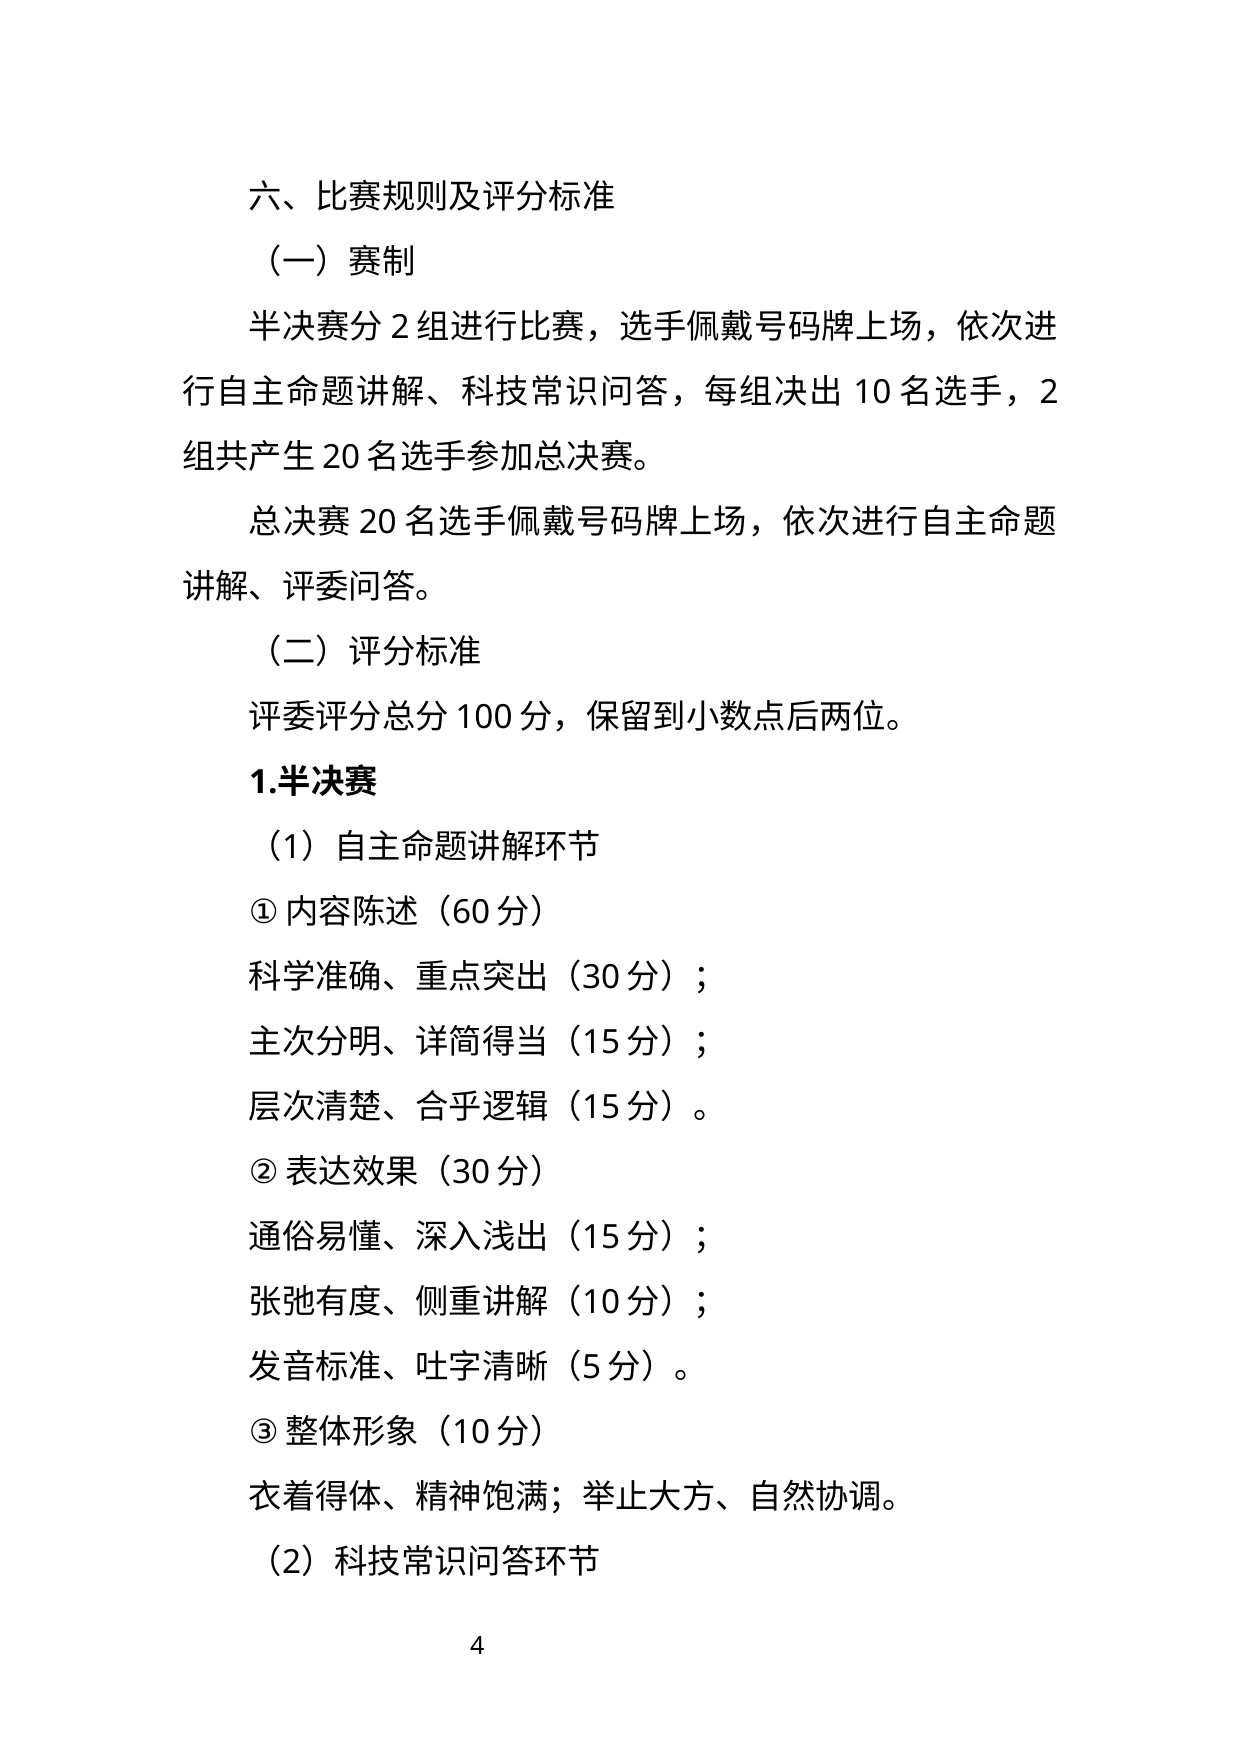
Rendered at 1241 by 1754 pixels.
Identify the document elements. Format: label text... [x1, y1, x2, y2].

text ②表达效果（30分） [182, 1137, 1058, 1202]
list 衣着得体、精神饱满；举止大方、自然协调。 [182, 1462, 1058, 1527]
list 赛制 [182, 227, 1058, 292]
text ①内容陈述（60分） [182, 877, 1058, 942]
list ③整体形象（10分） [182, 1397, 1058, 1462]
list 比赛规则及评分标准 [182, 162, 1058, 227]
list 张弛有度、侧重讲解（10分）； [182, 1267, 1058, 1332]
text 主次分明、详简得当（15分）； [182, 1007, 1058, 1072]
text 科学准确、重点突出（30分）； [182, 942, 1058, 1007]
list （1）自主命题讲解环节 [182, 812, 1058, 877]
list 评分标准 [182, 617, 1058, 682]
text 层次清楚、合乎逻辑（15分）。 [182, 1072, 1058, 1137]
list 评委评分总分100分，保留到小数点后两位。 [182, 682, 1058, 747]
list 半决赛 [182, 747, 1058, 812]
text 发音标准、吐字清晰（5分）。 [182, 1332, 1058, 1397]
list 总决赛20名选手佩戴号码牌上场，依次进行自主命题讲解、评委问答。 [182, 487, 1058, 617]
list 通俗易懂、深入浅出（15分）； [182, 1202, 1058, 1267]
list 科技常识问答环节 [182, 1527, 1058, 1592]
list 半决赛分2组进行比赛，选手佩戴号码牌上场，依次进行自主命题讲解、科技常识问答，每组决出10名选手，2组共产生20名选手参加总决赛。 [182, 292, 1058, 487]
